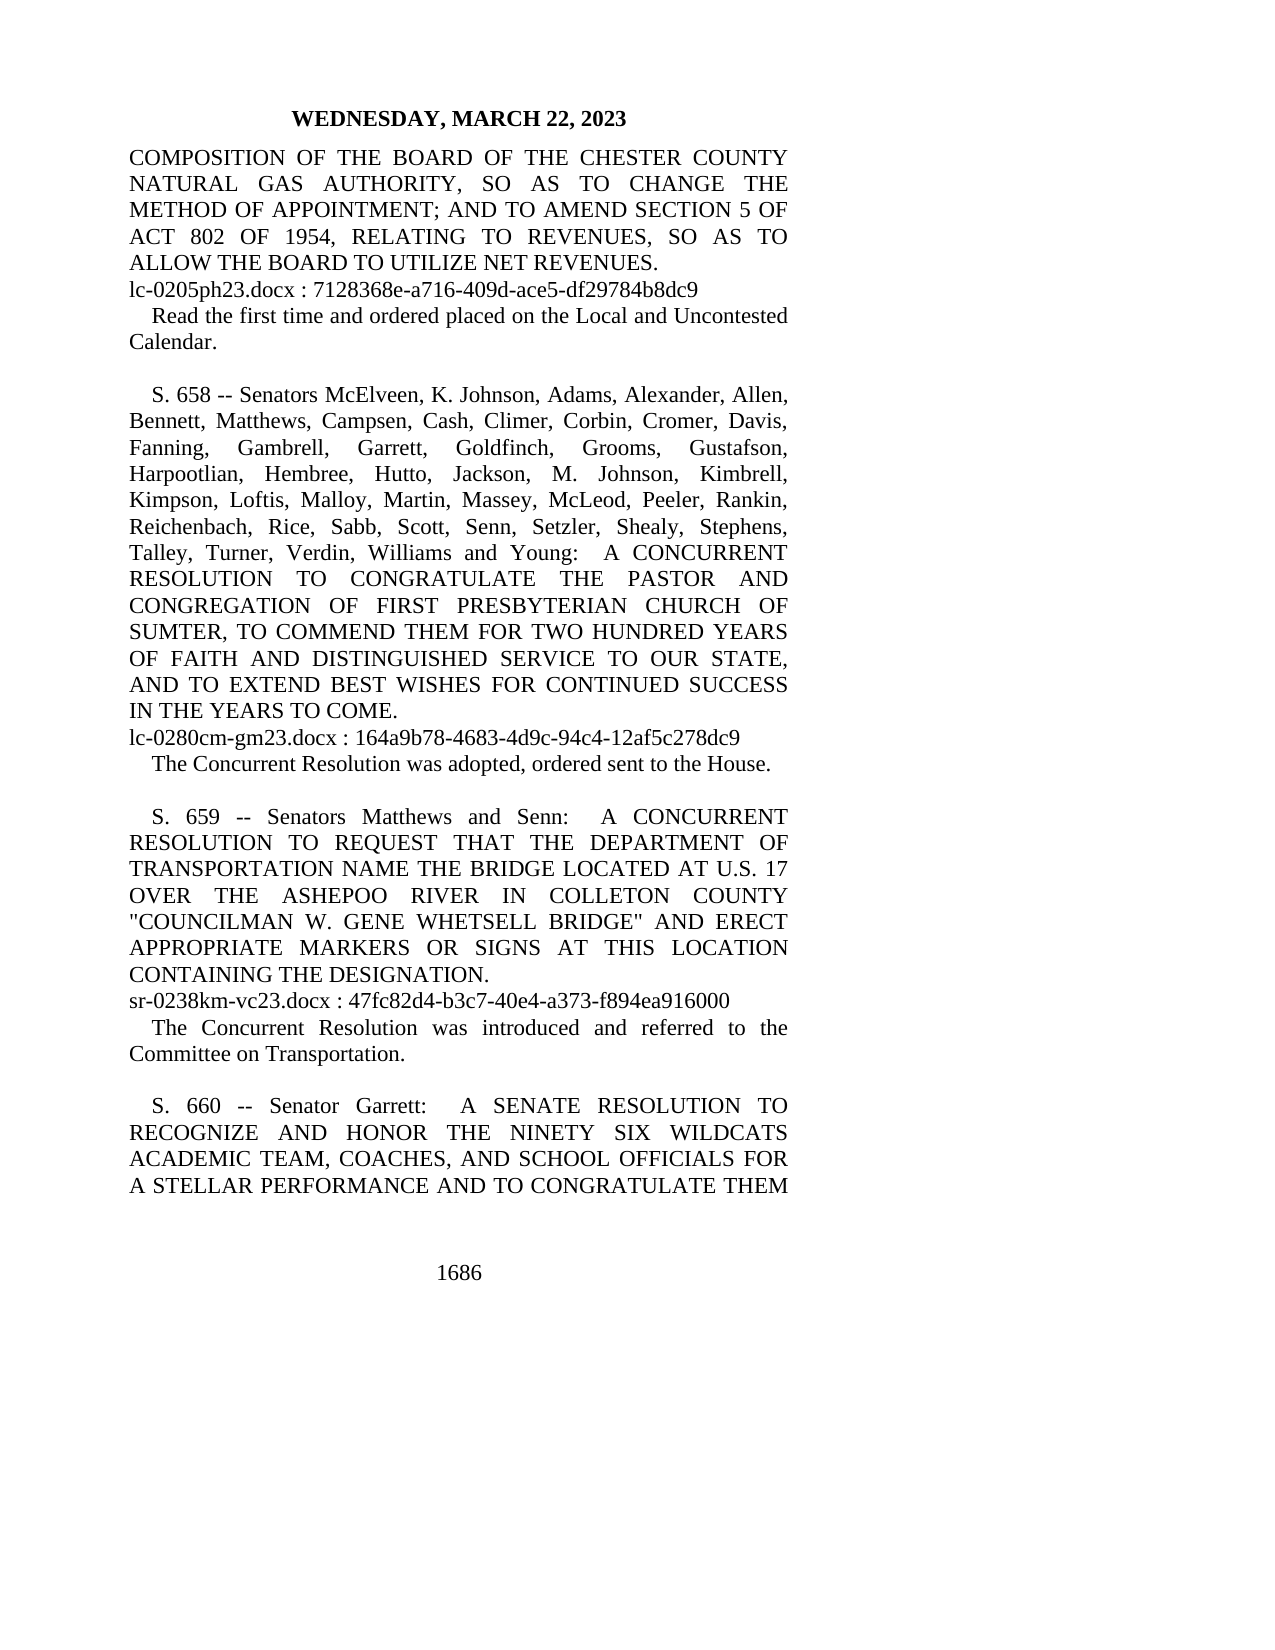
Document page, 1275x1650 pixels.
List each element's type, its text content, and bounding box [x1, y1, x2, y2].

text lc-0205ph23.docx : 7128368e-a716-409d-ace5-df29784b8dc9 [129, 276, 789, 302]
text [129, 1093, 789, 1198]
text S. 659 -- Senators Matthews and Senn: A CONCURRENT RESOLUTION TO REQUEST THAT THE DEPARTMENT OF TRANSPORTATION NAME THE BRIDGE LOCATED AT U.S. 17 OVER THE ASHEPOO RIVER IN COLLETON COUNTY "COUNCILMAN W. GENE WHETSELL BRIDGE" AND ERECT APPROPRIATE MARKERS OR SIGNS AT THIS LOCATION CONTAINING THE DESIGNATION. [129, 803, 789, 987]
text lc-0280cm-gm23.docx : 164a9b78-4683-4d9c-94c4-12af5c278dc9 [129, 724, 789, 750]
text sr-0238km-vc23.docx : 47fc82d4-b3c7-40e4-a373-f894ea916000 [129, 987, 789, 1013]
text S. 658 -- Senators McElveen, K. Johnson, Adams, Alexander, Allen, Bennett, Matthews, Campsen, Cash, Climer, Corbin, Cromer, Davis, Fanning, Gambrell, Garrett, Goldfinch, Grooms, Gustafson, Harpootlian, Hembree, Hutto, Jackson, M. Johnson, Kimbrell, Kimpson, Loftis, Malloy, Martin, Massey, McLeod, Peeler, Rankin, Reichenbach, Rice, Sabb, Scott, Senn, Setzler, Shealy, Stephens, Talley, Turner, Verdin, Williams and Young: A CONCURRENT RESOLUTION TO CONGRATULATE THE PASTOR AND CONGREGATION OF FIRST PRESBYTERIAN CHURCH OF SUMTER, TO COMMEND THEM FOR TWO HUNDRED YEARS OF FAITH AND DISTINGUISHED SERVICE TO OUR STATE, AND TO EXTEND BEST WISHES FOR CONTINUED SUCCESS IN THE YEARS TO COME. [129, 381, 789, 724]
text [129, 144, 789, 276]
text The Concurrent Resolution was introduced and referred to the Committee on Transportation. [129, 1013, 789, 1066]
text The Concurrent Resolution was adopted, ordered sent to the House. [129, 750, 789, 776]
text Read the first time and ordered placed on the Local and Uncontested Calendar. [129, 302, 789, 355]
